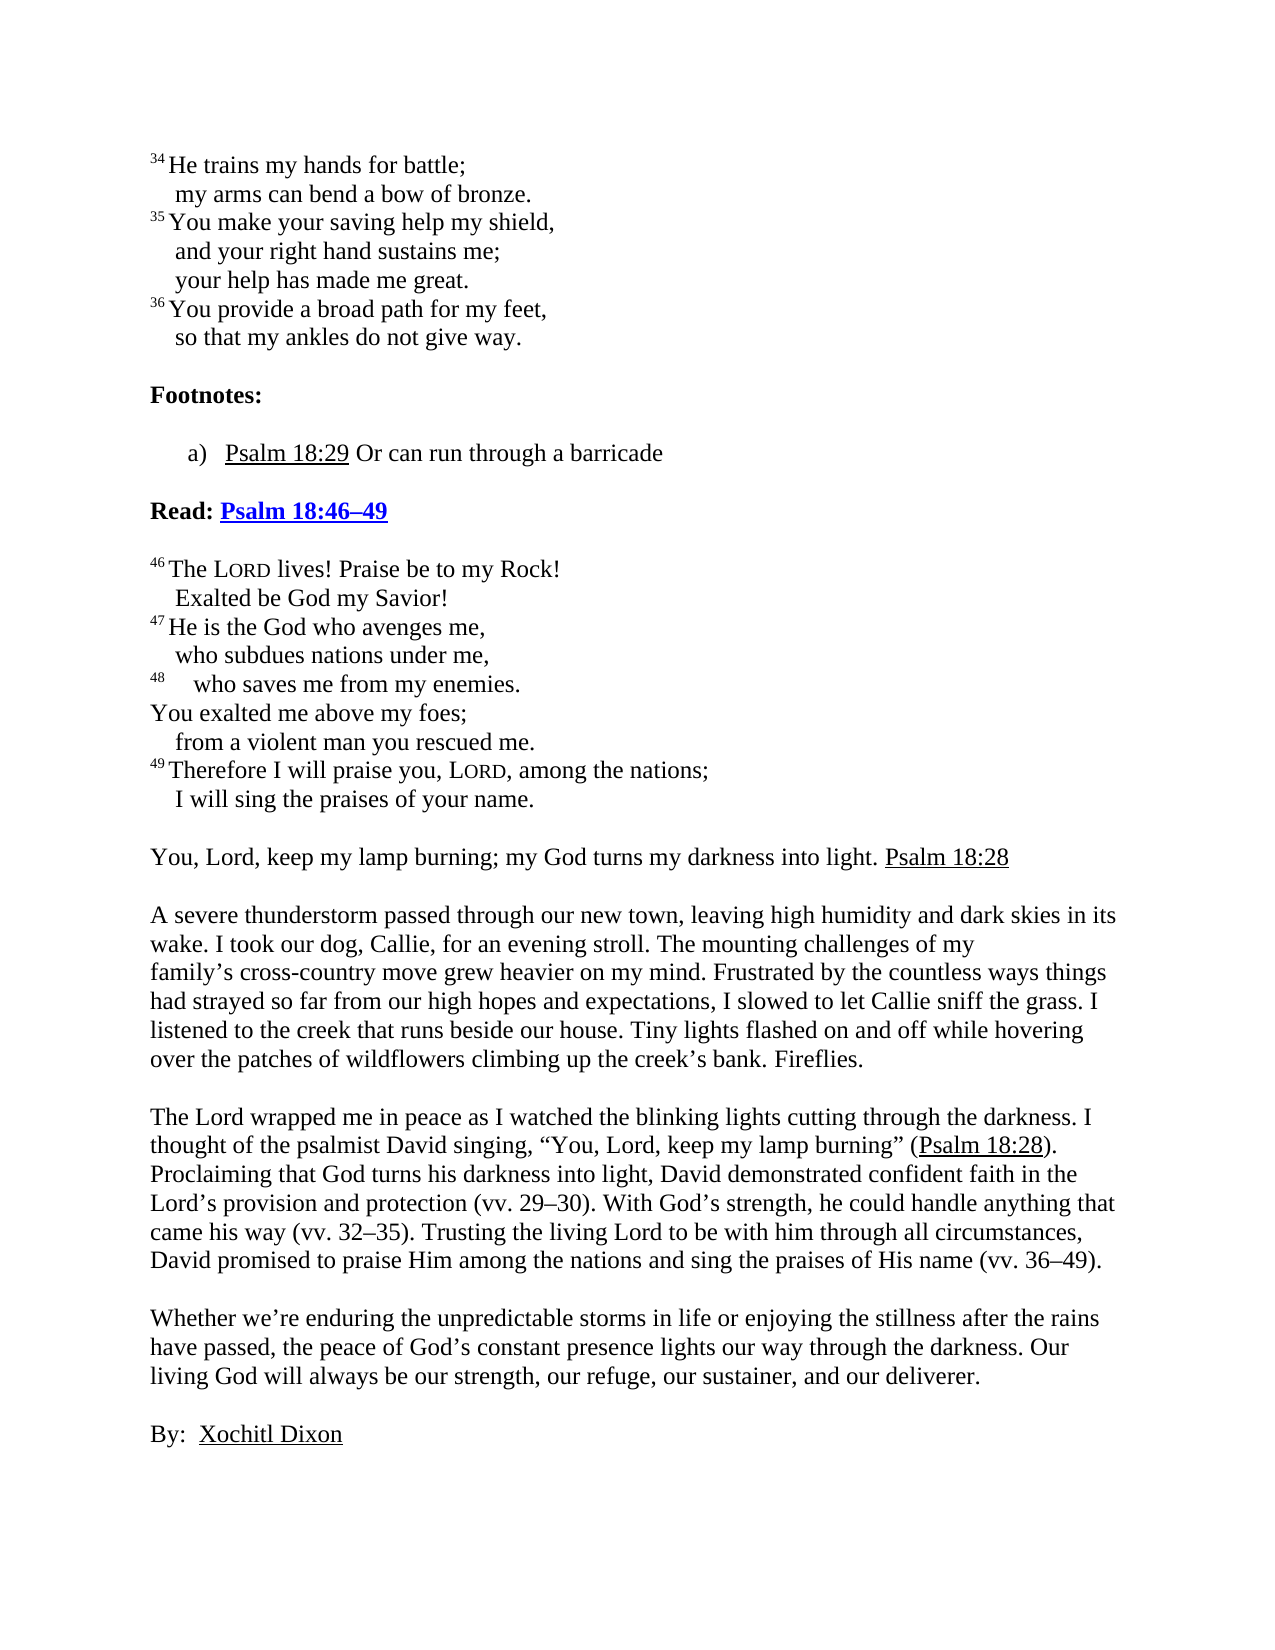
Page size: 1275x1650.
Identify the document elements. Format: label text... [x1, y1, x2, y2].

text By: Xochitl Dixon [150, 1419, 1125, 1447]
text The Lord wrapped me in peace as I watched the blinking lights cutting through the darkness. I thought of the psalmist David singing, “You, Lord, keep my lamp burning” (Psalm 18:28). Proclaiming that God turns his darkness into light, David demonstrated confident faith in the Lord’s provision and protection (vv. 29–30). With God’s strength, he could handle anything that came his way (vv. 32–35). Trusting the living Lord to be with him through all circumstances, David promised to praise Him among the nations and sing the praises of His name (vv. 36–49). [150, 1102, 1125, 1274]
list Psalm 18:29 Or can run through a barricade [187, 438, 1125, 467]
text A severe thunderstorm passed through our new town, leaving high humidity and dark skies in its wake. I took our dog, Callie, for an evening stroll. The mounting challenges of my family’s cross-country move grew heavier on my mind. Frustrated by the countless ways things had strayed so far from our high hopes and expectations, I slowed to let Callie sniff the grass. I listened to the creek that runs beside our house. Tiny lights flashed on and off while hovering over the patches of wildflowers climbing up the creek’s bank. Fireflies. [150, 900, 1125, 1072]
text Whether we’re enduring the unpredictable storms in life or enjoying the stillness after the rains have passed, the peace of God’s constant presence lights our way through the darkness. Our living God will always be our strength, our refuge, our sustainer, and our deliverer. [150, 1303, 1125, 1389]
text Read: Psalm 18:46–49 [150, 496, 1125, 525]
text You, Lord, keep my lamp burning; my God turns my darkness into light. Psalm 18:28 [150, 842, 1125, 871]
text 46 The Lord lives! Praise be to my Rock! Exalted be God my Savior! 47 He is the God who avenges me, who subdues nations under me, 48 who saves me from my enemies. You exalted me above my foes; from a violent man you rescued me. 49 Therefore I will praise you, Lord, among the nations; I will sing the praises of your name. [150, 554, 1125, 813]
subtitle Footnotes: [150, 380, 1125, 409]
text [150, 150, 1125, 351]
